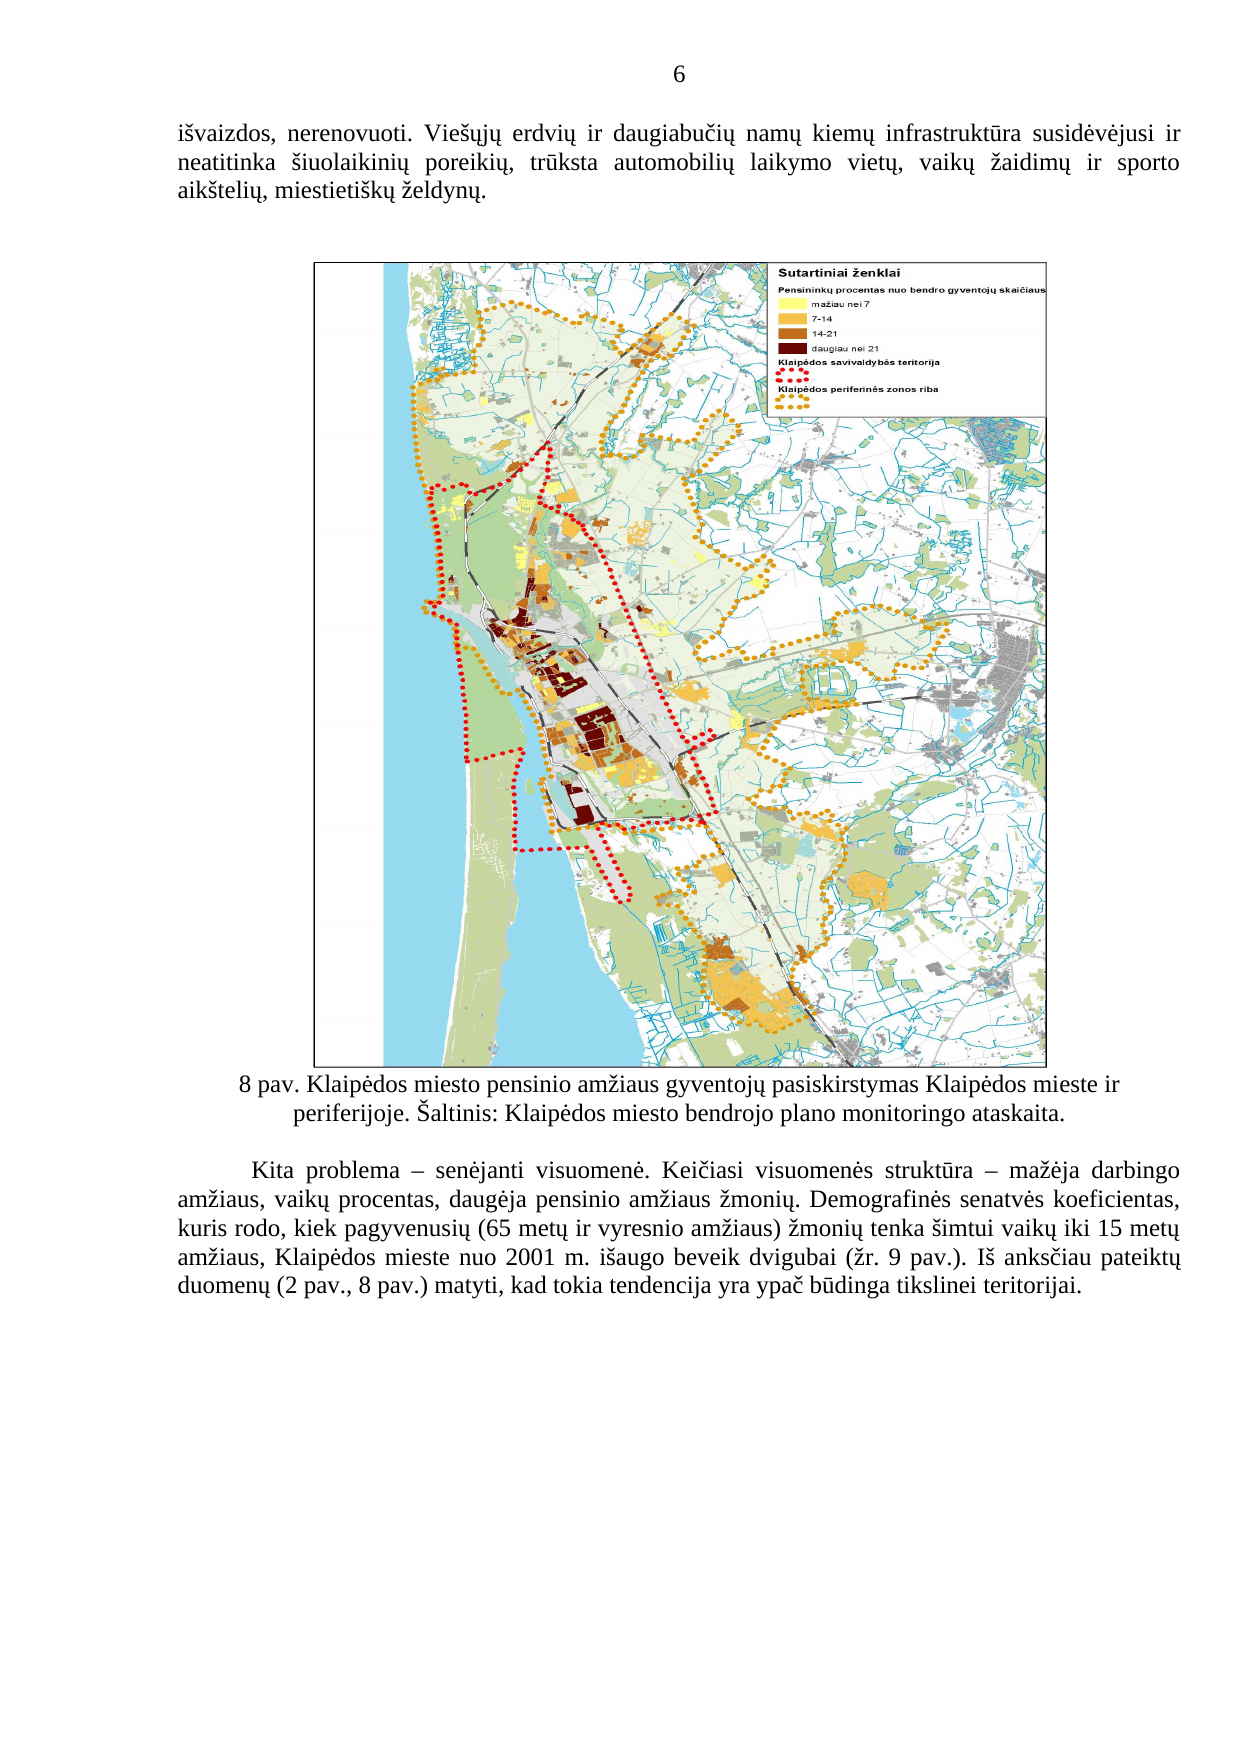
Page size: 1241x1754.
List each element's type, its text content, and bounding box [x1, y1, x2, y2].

text Kita problema – senėjanti visuomenė. Keičiasi visuomenės struktūra – mažėja darbingo amžiaus, vaikų procentas, daugėja pensinio amžiaus žmonių. Demografinės senatvės koeficientas, kuris rodo, kiek pagyvenusių (65 metų ir vyresnio amžiaus) žmonių tenka šimtui vaikų iki 15 metų amžiaus, Klaipėdos mieste nuo 2001 m. išaugo beveik dvigubai (žr. 9 pav.). Iš anksčiau pateiktų duomenų (2 pav., 8 pav.) matyti, kad tokia tendencija yra ypač būdinga tikslinei teritorijai. [177, 1156, 1181, 1242]
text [177, 118, 1181, 204]
text 8 pav. Klaipėdos miesto pensinio amžiaus gyventojų pasiskirstymas Klaipėdos mieste ir periferijoje. Šaltinis: Klaipėdos miesto bendrojo plano monitoringo ataskaita. [177, 1069, 1181, 1127]
text Kita problema – senėjanti visuomenė. Keičiasi visuomenės struktūra – mažėja darbingo amžiaus, vaikų procentas, daugėja pensinio amžiaus žmonių. Demografinės senatvės koeficientas, kuris rodo, kiek pagyvenusių (65 metų ir vyresnio amžiaus) žmonių tenka šimtui vaikų iki 15 metų amžiaus, Klaipėdos mieste nuo 2001 m. išaugo beveik dvigubai (žr. 9 pav.). Iš anksčiau pateiktų duomenų (2 pav., 8 pav.) matyti, kad tokia tendencija yra ypač būdinga tikslinei teritorijai. [177, 1242, 1181, 1299]
